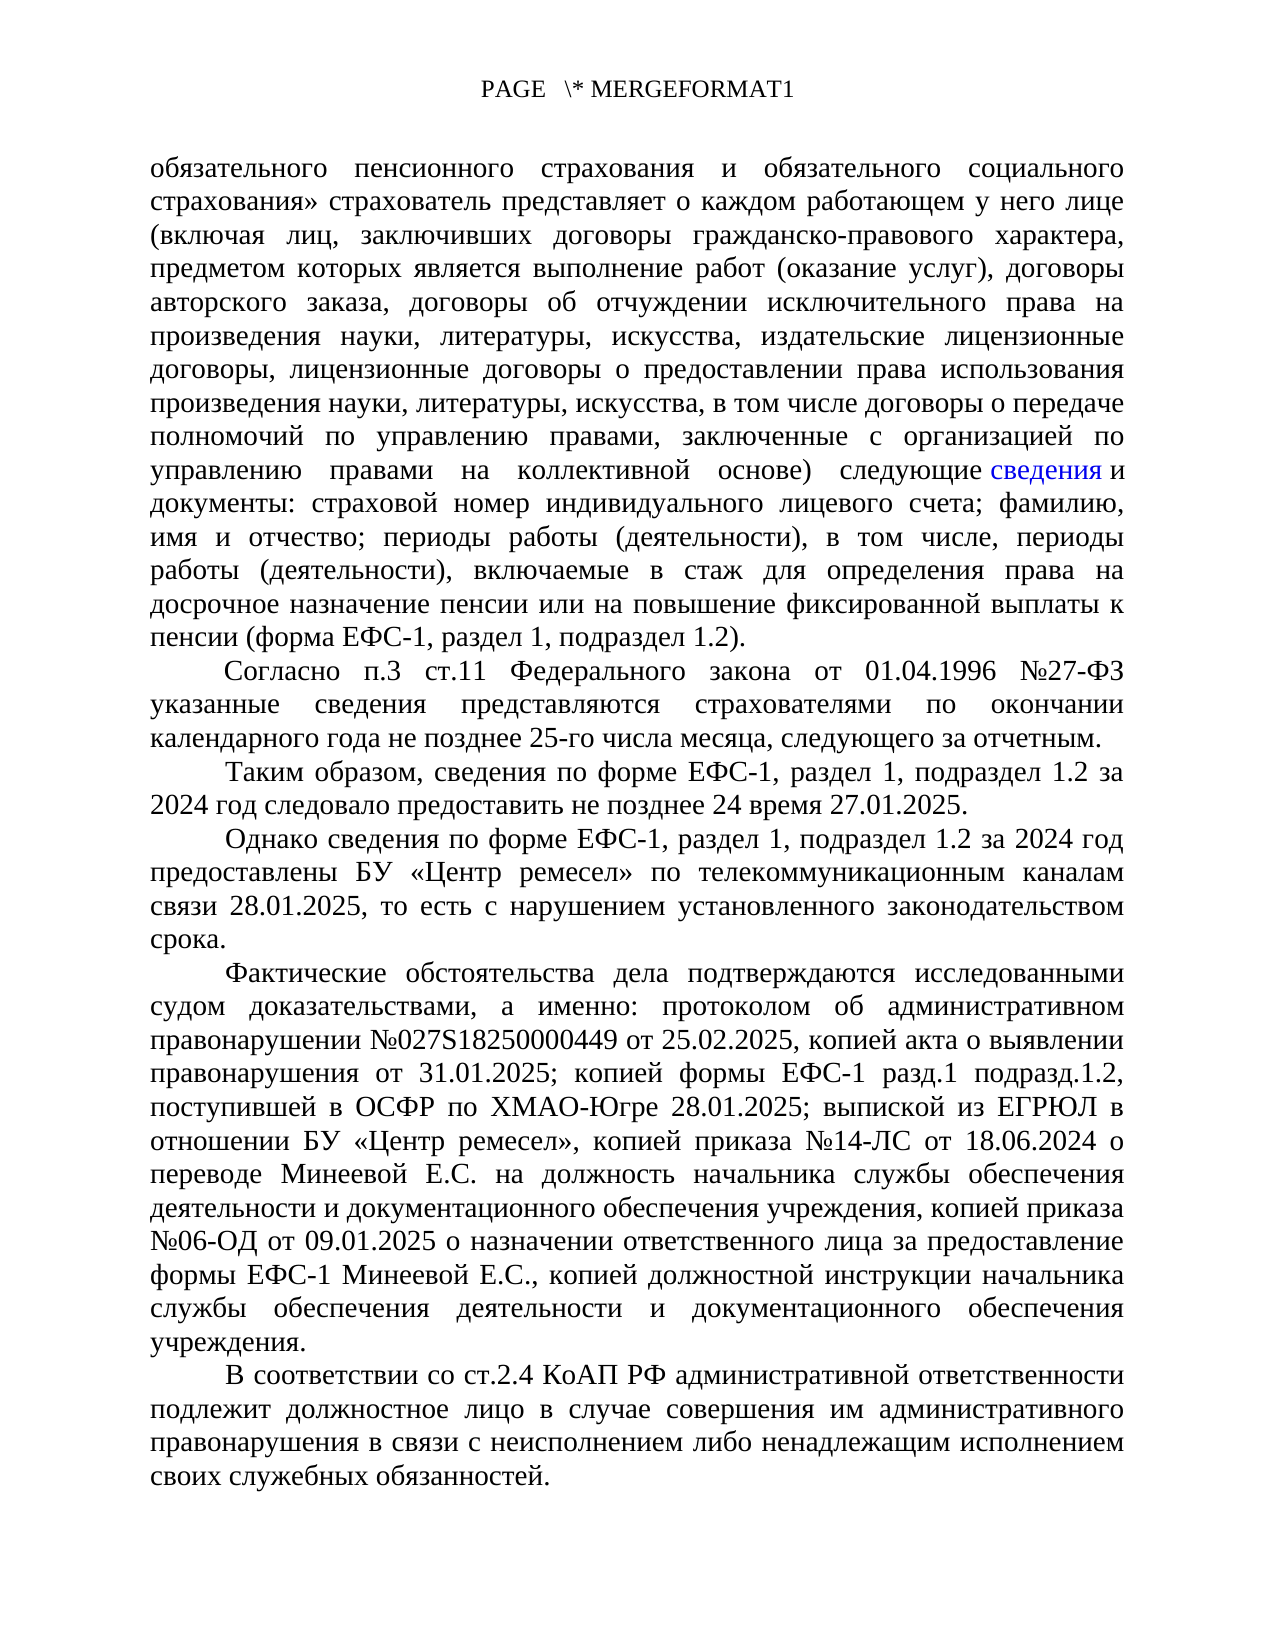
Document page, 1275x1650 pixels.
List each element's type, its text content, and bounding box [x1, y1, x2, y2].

text Таким образом, сведения по форме ЕФС-1, раздел 1, подраздел 1.2 за 2024 год следовало предоставить не позднее 24 время 27.01.2025. [150, 754, 1125, 821]
text Фактические обстоятельства дела подтверждаются исследованными судом доказательствами, а именно: протоколом об административном правонарушении №027S18250000449 от 25.02.2025, копией акта о выявлении правонарушения от 31.01.2025; копией формы ЕФС-1 разд.1 подразд.1.2, поступившей в ОСФР по ХМАО-Югре 28.01.2025; выпиской из ЕГРЮЛ в отношении БУ «Центр ремесел», копией приказа №14-ЛС от 18.06.2024 о переводе Минеевой Е.С. на должность начальника службы обеспечения деятельности и документационного обеспечения учреждения, копией приказа №06-ОД от 09.01.2025 о назначении ответственного лица за предоставление формы ЕФС-1 Минеевой Е.С., копией должностной инструкции начальника службы обеспечения деятельности и документационного обеспечения учреждения. [150, 955, 1125, 1357]
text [150, 150, 1125, 653]
text Согласно п.3 ст.11 Федерального закона от 01.04.1996 №27-ФЗ указанные сведения представляются страхователями по окончании календарного года не позднее 25-го числа месяца, следующего за отчетным. [150, 653, 1125, 754]
text В соответствии со ст.2.4 КоАП РФ административной ответственности подлежит должностное лицо в случае совершения им административного правонарушения в связи с неисполнением либо ненадлежащим исполнением своих служебных обязанностей. [150, 1357, 1125, 1492]
text Однако сведения по форме ЕФС-1, раздел 1, подраздел 1.2 за 2024 год предоставлены БУ «Центр ремесел» по телекоммуникационным каналам связи 28.01.2025, то есть с нарушением установленного законодательством срока. [150, 821, 1125, 955]
